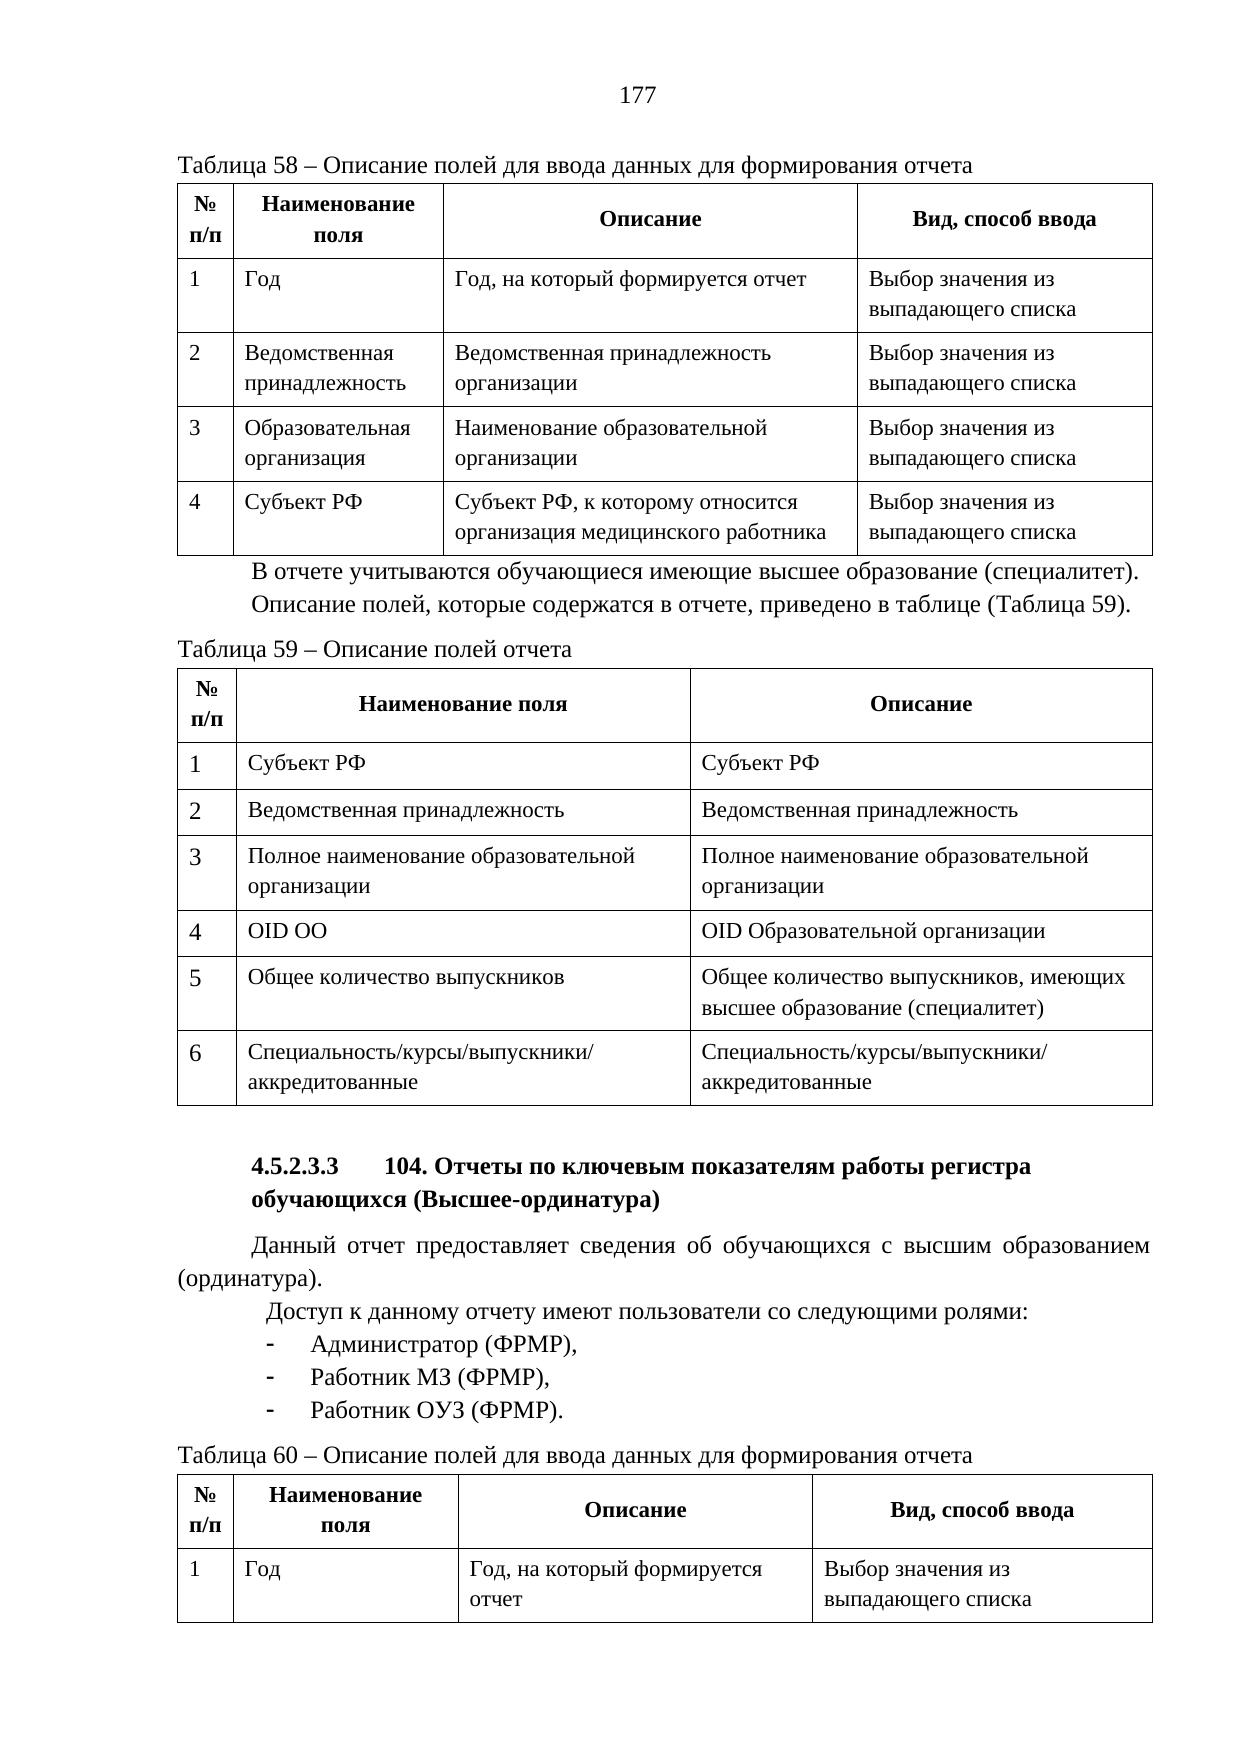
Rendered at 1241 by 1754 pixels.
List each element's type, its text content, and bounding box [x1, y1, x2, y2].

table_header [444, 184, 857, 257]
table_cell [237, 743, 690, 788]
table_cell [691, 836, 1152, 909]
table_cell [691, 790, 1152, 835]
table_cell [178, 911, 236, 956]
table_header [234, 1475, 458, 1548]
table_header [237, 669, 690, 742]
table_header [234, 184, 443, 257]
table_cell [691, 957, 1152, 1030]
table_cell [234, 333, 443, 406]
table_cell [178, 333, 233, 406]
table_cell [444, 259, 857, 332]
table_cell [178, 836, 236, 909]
text Доступ к данному отчету имеют пользователи со следующими ролями: [177, 1296, 1152, 1325]
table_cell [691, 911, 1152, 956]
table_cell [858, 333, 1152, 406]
text Администратор (ФРМР), [192, 1329, 1152, 1358]
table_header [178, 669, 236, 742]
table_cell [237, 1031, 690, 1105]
text Данный отчет предоставляет сведения об обучающихся с высшим образованием (ординатура). [177, 1230, 1152, 1292]
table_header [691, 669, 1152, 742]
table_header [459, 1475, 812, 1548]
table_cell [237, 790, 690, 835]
text В отчете учитываются обучающиеся имеющие высшее образование (специалитет). [177, 556, 1152, 585]
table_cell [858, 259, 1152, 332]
text Таблица 58 – Описание полей для ввода данных для формирования отчета [177, 150, 1152, 179]
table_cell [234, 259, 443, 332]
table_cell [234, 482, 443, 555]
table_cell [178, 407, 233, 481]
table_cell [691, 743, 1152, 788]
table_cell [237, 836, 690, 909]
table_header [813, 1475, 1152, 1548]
text Таблица 60 – Описание полей для ввода данных для формирования отчета [177, 1441, 1152, 1469]
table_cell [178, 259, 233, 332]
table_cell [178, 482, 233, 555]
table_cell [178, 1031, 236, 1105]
text Работник ОУЗ (ФРМР). [192, 1395, 1152, 1424]
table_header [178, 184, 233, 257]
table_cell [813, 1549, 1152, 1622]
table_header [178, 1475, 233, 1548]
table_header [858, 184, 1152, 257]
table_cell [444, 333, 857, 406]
text Работник МЗ (ФРМР), [192, 1362, 1152, 1391]
text Таблица 59 – Описание полей отчета [177, 634, 1152, 663]
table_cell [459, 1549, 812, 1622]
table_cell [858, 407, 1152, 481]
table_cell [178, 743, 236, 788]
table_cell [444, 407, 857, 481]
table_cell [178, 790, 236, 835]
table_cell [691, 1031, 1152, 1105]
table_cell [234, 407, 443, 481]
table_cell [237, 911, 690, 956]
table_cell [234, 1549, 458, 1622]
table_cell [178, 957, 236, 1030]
subtitle 104. Отчеты по ключевым показателям работы регистра обучающихся (Высшее-ординатура) [251, 1151, 1152, 1213]
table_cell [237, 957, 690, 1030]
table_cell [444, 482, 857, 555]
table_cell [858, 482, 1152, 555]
text Описание полей, которые содержатся в отчете, приведено в таблице (Таблица 59). [251, 589, 1152, 618]
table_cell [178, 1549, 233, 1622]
